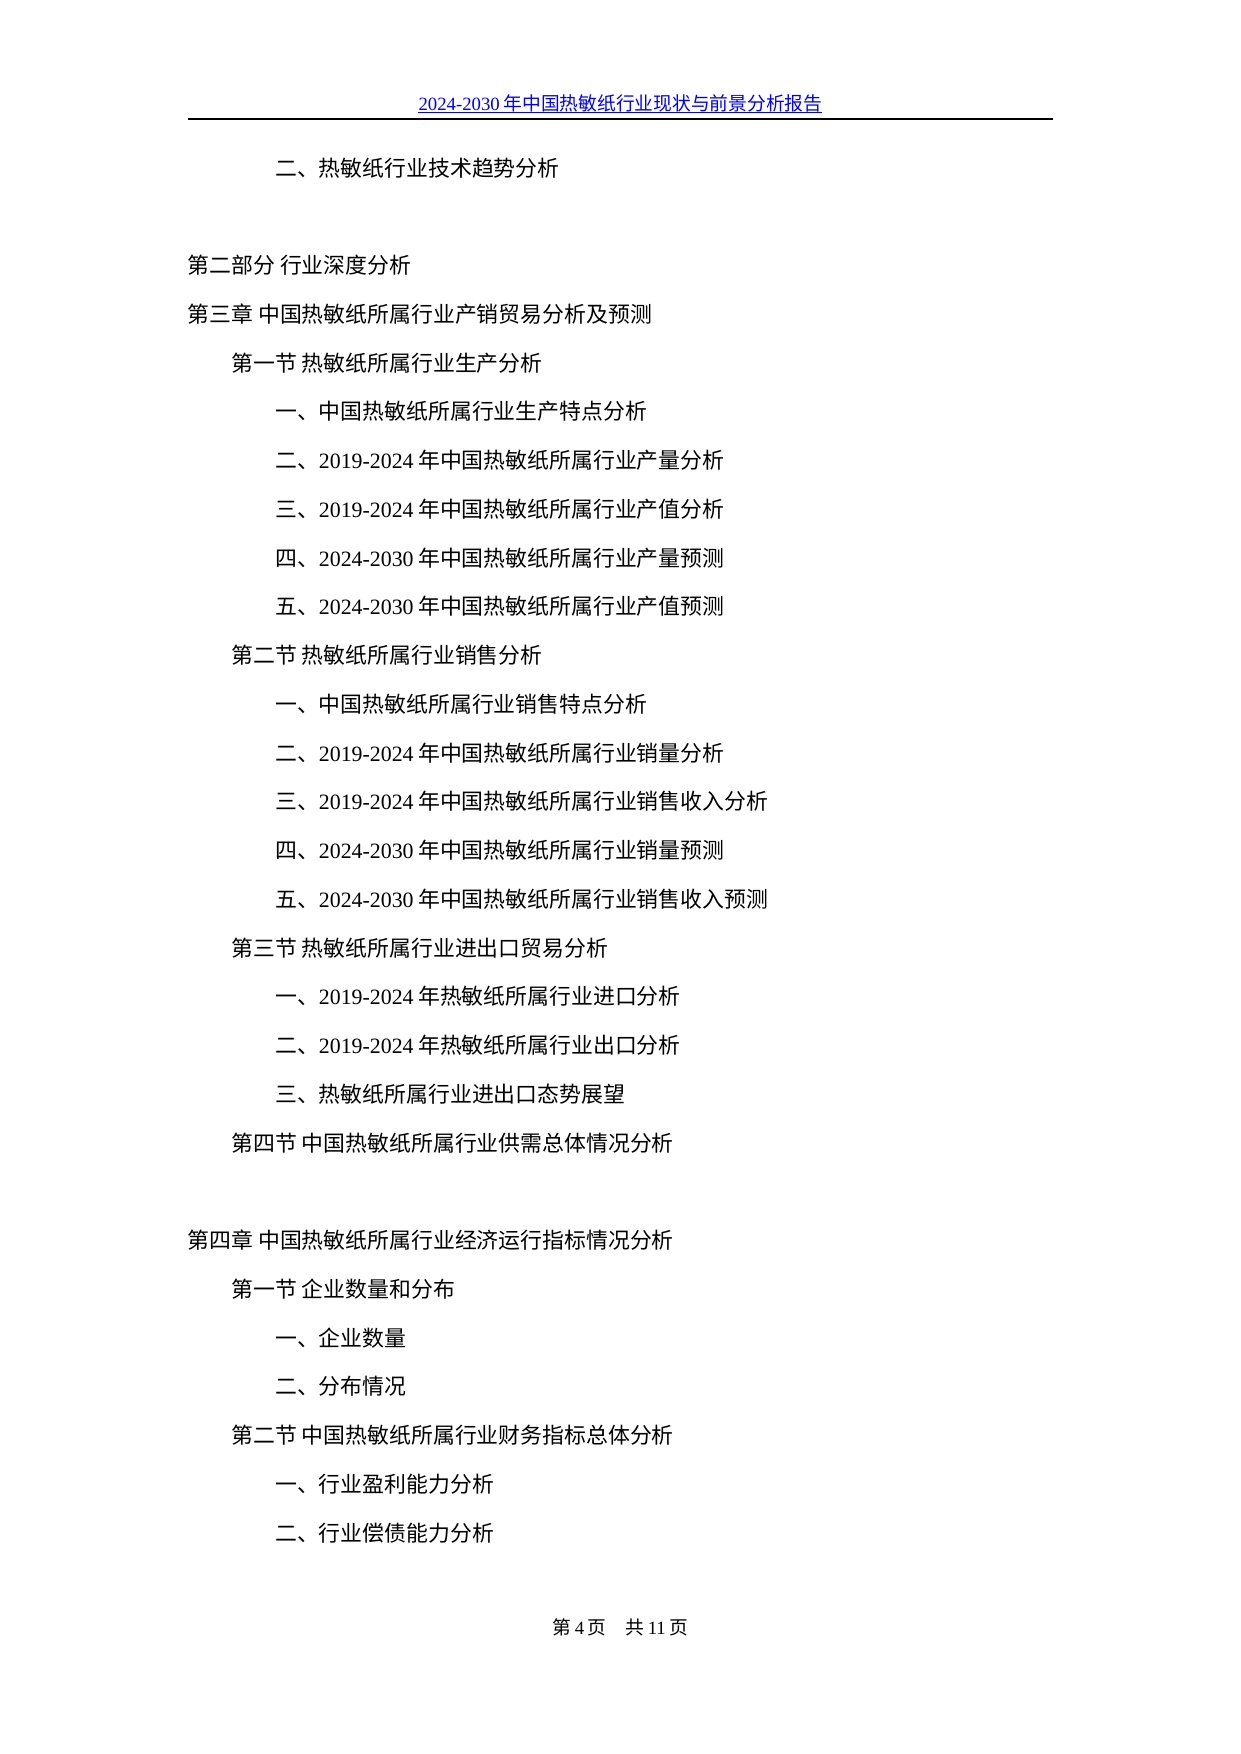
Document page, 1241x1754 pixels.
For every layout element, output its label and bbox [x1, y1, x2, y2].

text [187, 150, 1053, 1548]
